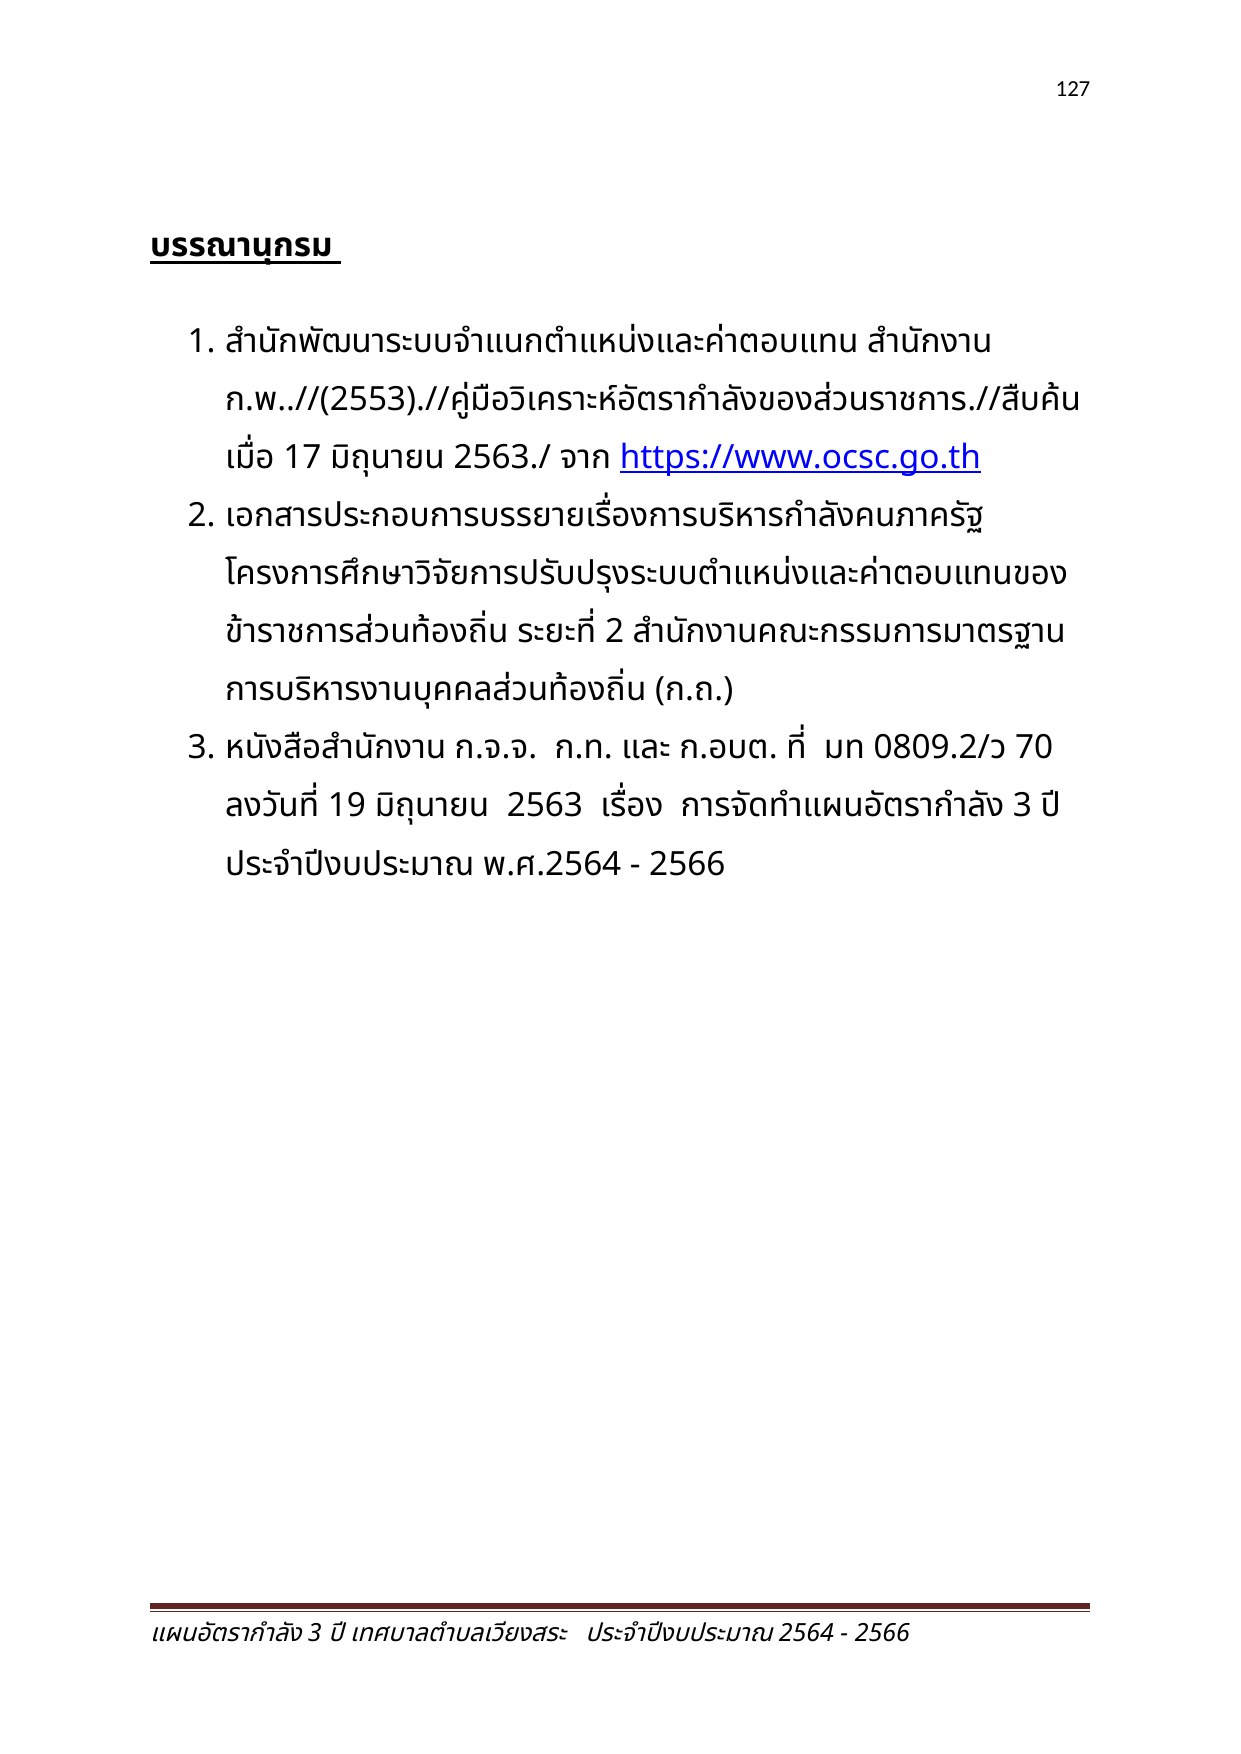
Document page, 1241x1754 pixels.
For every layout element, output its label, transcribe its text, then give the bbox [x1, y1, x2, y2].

list หนังสือสำนักงาน ก.จ.จ. ก.ท. และ ก.อบต. ที่ มท 0809.2/ว 70 ลงวันที่ 19 มิถุนายน 2563 เรื่อง การจัดทำแผนอัตรากำลัง 3 ปี ประจำปีงบประมาณ พ.ศ.2564 - 2566 [187, 723, 1090, 890]
text บรรณานุกรม [150, 221, 1090, 271]
list เอกสารประกอบการบรรยายเรื่องการบริหารกำลังคนภาครัฐ โครงการศึกษาวิจัยการปรับปรุงระบบตำแหน่งและค่าตอบแทนของข้าราชการส่วนท้องถิ่น ระยะที่ 2 สำนักงานคณะกรรมการมาตรฐานการบริหารงานบุคคลส่วนท้องถิ่น (ก.ถ.) [187, 491, 1090, 716]
list สำนักพัฒนาระบบจำแนกตำแหน่งและค่าตอบแทน สำนักงาน ก.พ..//(2553).//คู่มือวิเคราะห์อัตรากำลังของส่วนราชการ.//สืบค้นเมื่อ 17 มิถุนายน 2563./ จาก https://www.ocsc.go.th [187, 316, 1090, 483]
